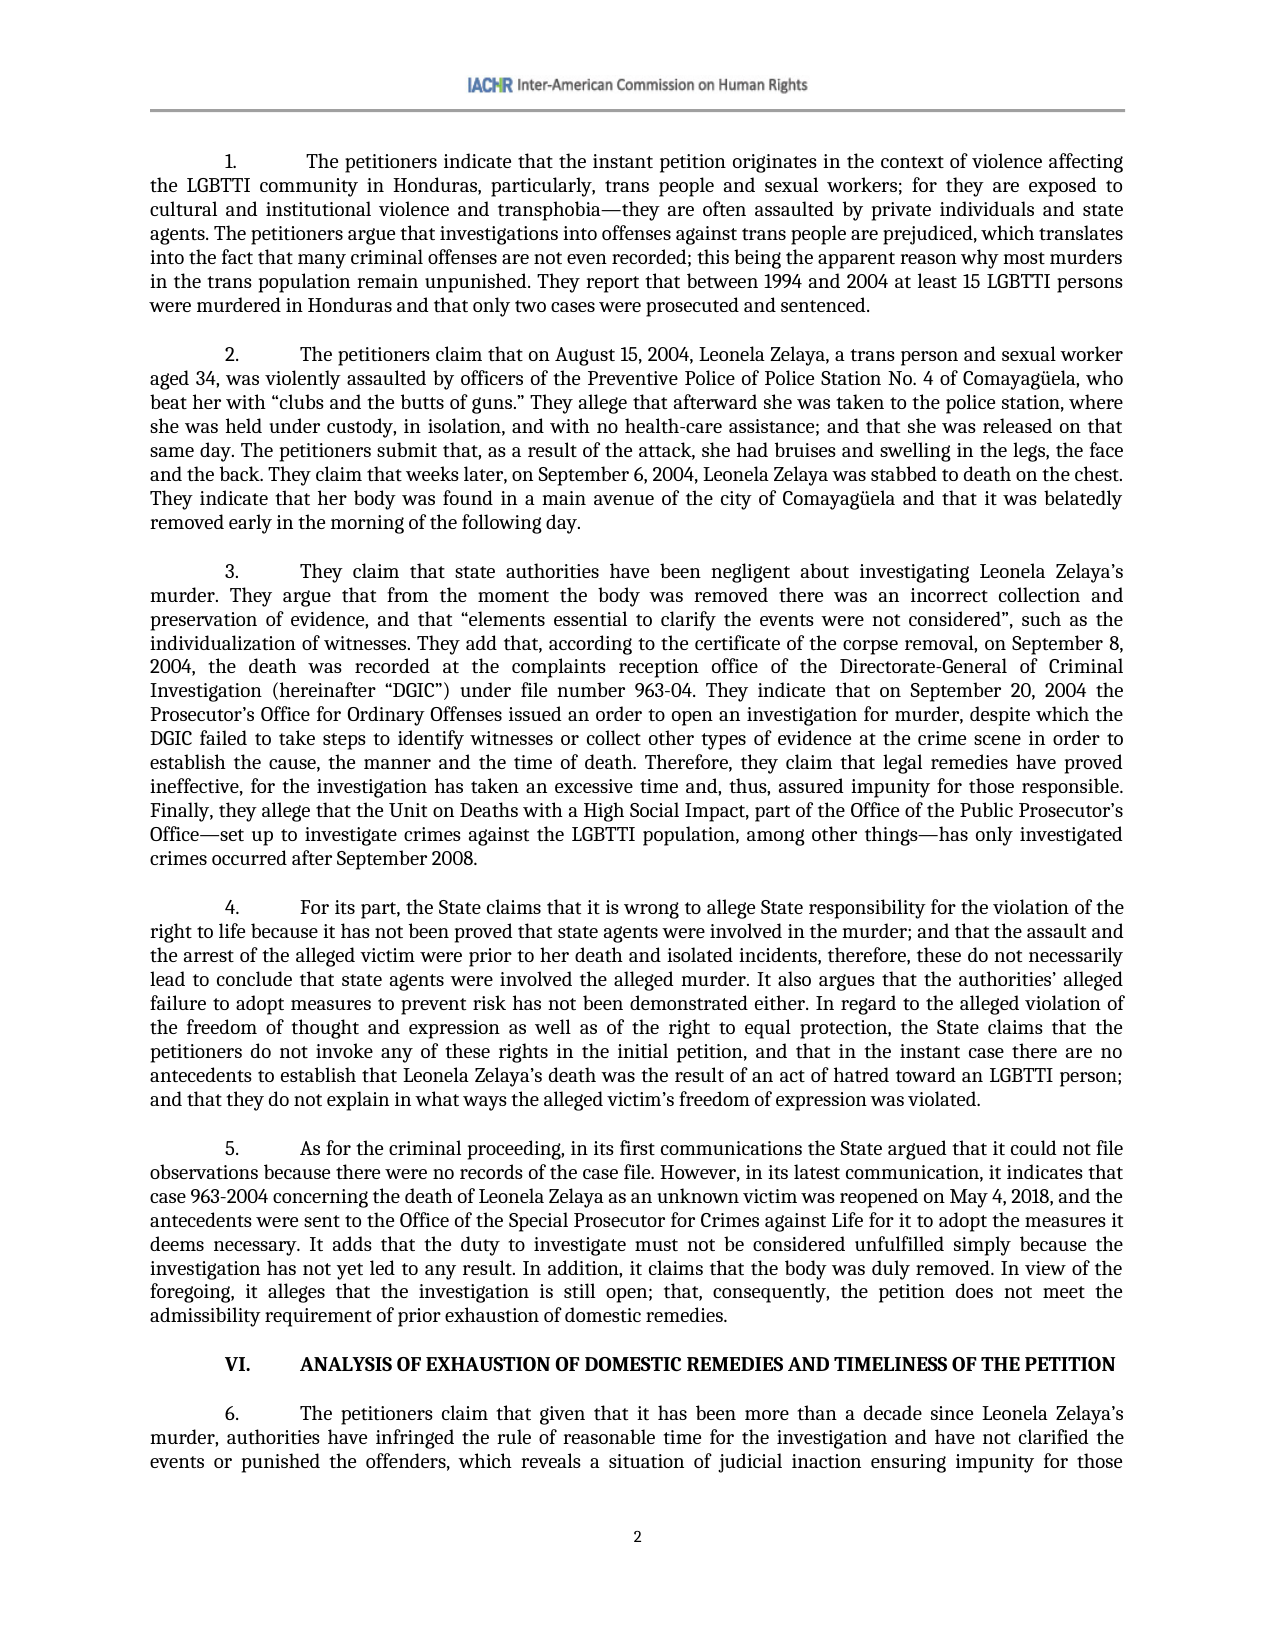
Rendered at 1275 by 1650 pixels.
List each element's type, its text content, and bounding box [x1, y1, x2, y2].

list They claim that state authorities have been negligent about investigating Leonela Zelaya’s murder. They argue that from the moment the body was removed there was an incorrect collection and preservation of evidence, and that “elements essential to clarify the events were not considered”, such as the individualization of witnesses. They add that, according to the certificate of the corpse removal, on September 8, 2004, the death was recorded at the complaints reception office of the Directorate-General of Criminal Investigation (hereinafter “DGIC”) under file number 963-04. They indicate that on September 20, 2004 the Prosecutor’s Office for Ordinary Offenses issued an order to open an investigation for murder, despite which the DGIC failed to take steps to identify witnesses or collect other types of evidence at the crime scene in order to establish the cause, the manner and the time of death. Therefore, they claim that legal remedies have proved ineffective, for the investigation has taken an excessive time and, thus, assured impunity for those responsible. Finally, they allege that the Unit on Deaths with a High Social Impact, part of the Office of the Public Prosecutor’s Office—set up to investigate crimes against the LGBTTI population, among other things—has only investigated crimes occurred after September 2008. [150, 559, 1125, 871]
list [150, 1402, 1125, 1474]
picture [456, 75, 819, 95]
list For its part, the State claims that it is wrong to allege State responsibility for the violation of the right to life because it has not been proved that state agents were involved in the murder; and that the assault and the arrest of the alleged victim were prior to her death and isolated incidents, therefore, these do not necessarily lead to conclude that state agents were involved the alleged murder. It also argues that the authorities’ alleged failure to adopt measures to prevent risk has not been demonstrated either. In regard to the alleged violation of the freedom of thought and expression as well as of the right to equal protection, the State claims that the petitioners do not invoke any of these rights in the initial petition, and that in the instant case there are no antecedents to establish that Leonela Zelaya’s death was the result of an act of hatred toward an LGBTTI person; and that they do not explain in what ways the alleged victim’s freedom of expression was violated. [150, 896, 1125, 1111]
text VI. ANALYSIS OF EXHAUSTION OF DOMESTIC REMEDIES AND TIMELINESS OF THE PETITION [150, 1353, 1125, 1377]
list The petitioners claim that on August 15, 2004, Leonela Zelaya, a trans person and sexual worker aged 34, was violently assaulted by officers of the Preventive Police of Police Station No. 4 of Comayagüela, who beat her with “clubs and the butts of guns.” They allege that afterward she was taken to the police station, where she was held under custody, in isolation, and with no health-care assistance; and that she was released on that same day. The petitioners submit that, as a result of the attack, she had bruises and swelling in the legs, the face and the back. They claim that weeks later, on September 6, 2004, Leonela Zelaya was stabbed to death on the chest. They indicate that her body was found in a main avenue of the city of Comayagüela and that it was belatedly removed early in the morning of the following day. [150, 343, 1125, 534]
list The petitioners indicate that the instant petition originates in the context of violence affecting the LGBTTI community in Honduras, particularly, trans people and sexual workers; for they are exposed to cultural and institutional violence and transphobia—they are often assaulted by private individuals and state agents. The petitioners argue that investigations into offenses against trans people are prejudiced, which translates into the fact that many criminal offenses are not even recorded; this being the apparent reason why most murders in the trans population remain unpunished. They report that between 1994 and 2004 at least 15 LGBTTI persons were murdered in Honduras and that only two cases were prosecuted and sentenced. [150, 150, 1125, 318]
list As for the criminal proceeding, in its first communications the State argued that it could not file observations because there were no records of the case file. However, in its latest communication, it indicates that case 963-2004 concerning the death of Leonela Zelaya as an unknown victim was reopened on May 4, 2018, and the antecedents were sent to the Office of the Special Prosecutor for Crimes against Life for it to adopt the measures it deems necessary. It adds that the duty to investigate must not be considered unfulfilled simply because the investigation has not yet led to any result. In addition, it claims that the body was duly removed. In view of the foregoing, it alleges that the investigation is still open; that, consequently, the petition does not meet the admissibility requirement of prior exhaustion of domestic remedies. [150, 1136, 1125, 1328]
